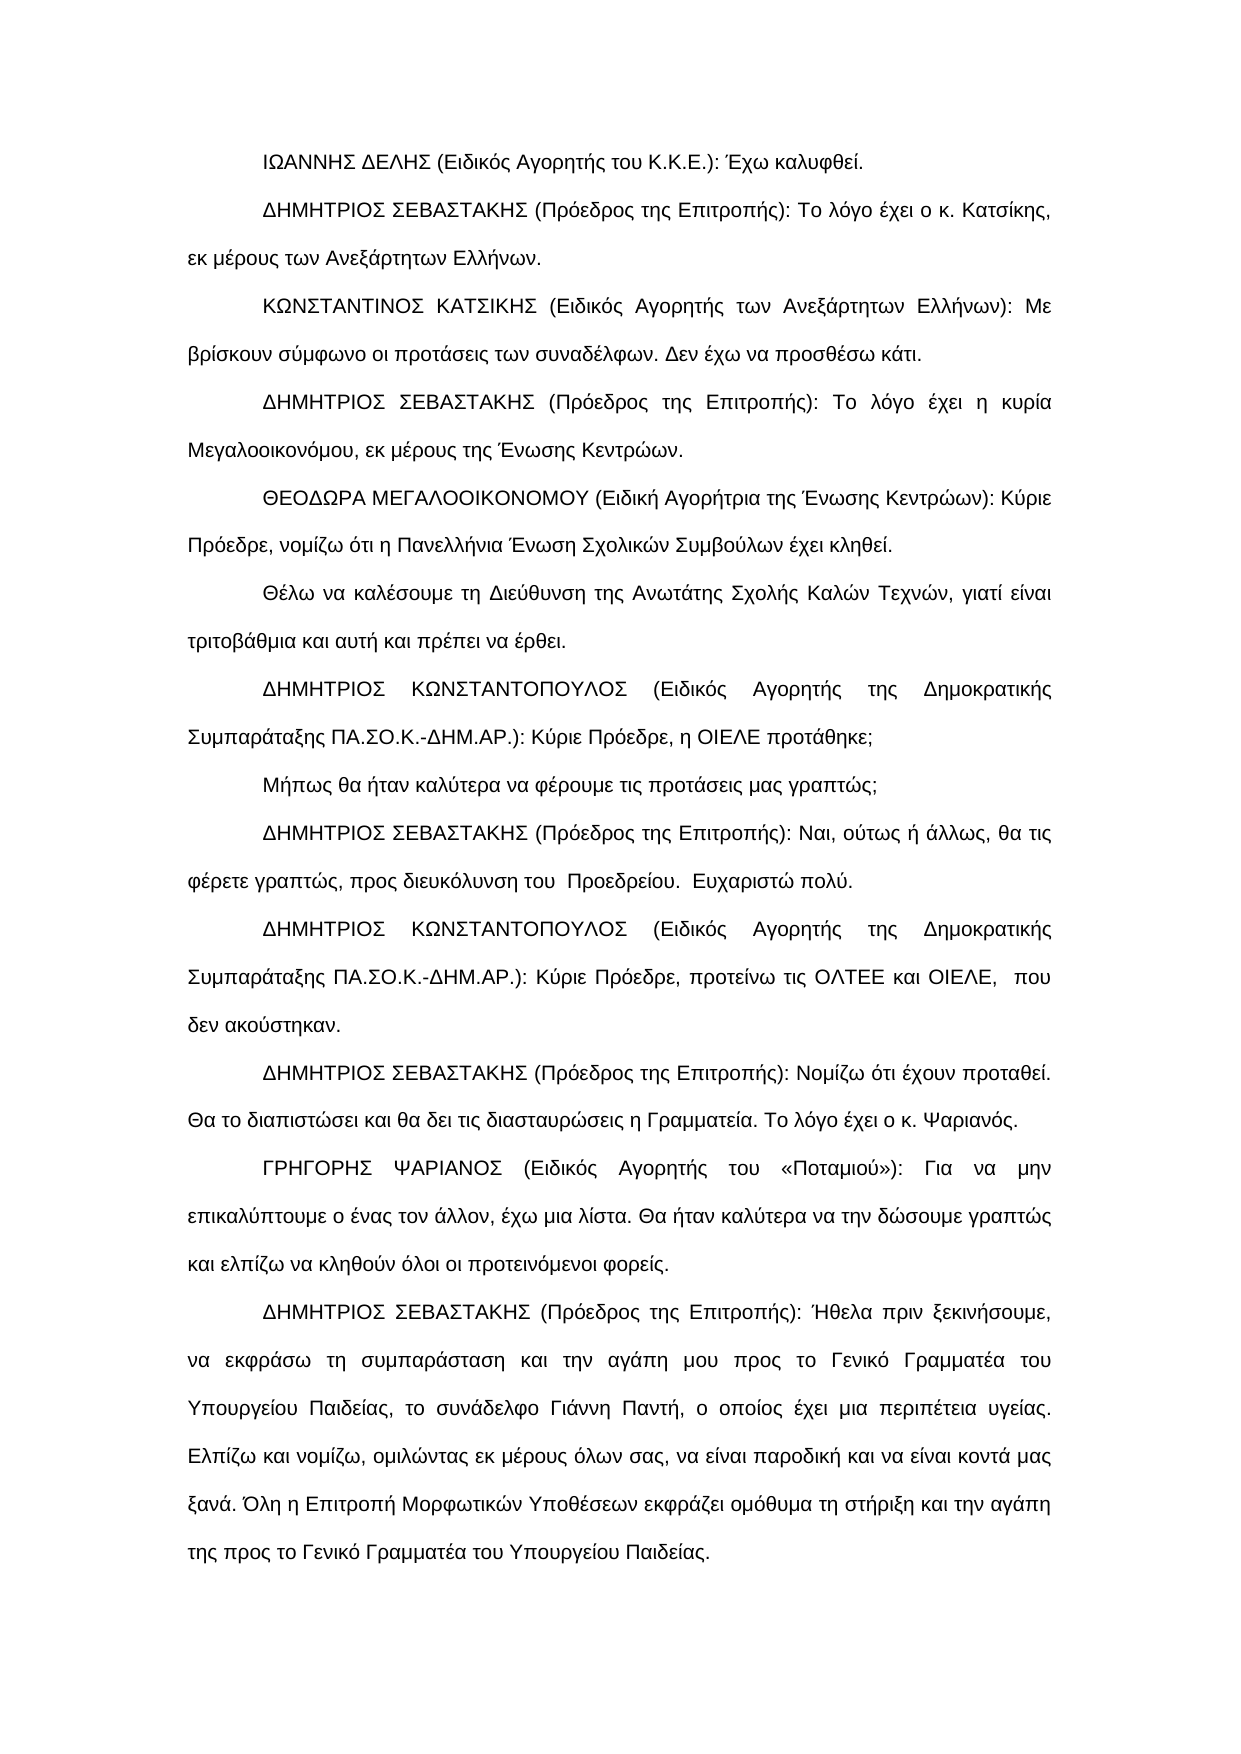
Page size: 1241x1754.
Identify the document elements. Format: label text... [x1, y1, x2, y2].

text ΔΗΜΗΤΡΙΟΣ ΣΕΒΑΣΤΑΚΗΣ (Πρόεδρος της Επιτροπής): Το λόγο έχει η κυρία Μεγαλοοικονόμου, εκ μέρους της Ένωσης Κεντρώων. [187, 389, 1053, 461]
text ΚΩΝΣΤΑΝΤΙΝΟΣ ΚΑΤΣΙΚΗΣ (Ειδικός Αγορητής των Ανεξάρτητων Ελλήνων): Με βρίσκουν σύμφωνο οι προτάσεις των συναδέλφων. Δεν έχω να προσθέσω κάτι. [187, 294, 1053, 366]
text ΔΗΜΗΤΡΙΟΣ ΚΩΝΣΤΑΝΤΟΠΟΥΛΟΣ (Ειδικός Αγορητής της Δημοκρατικής Συμπαράταξης ΠΑ.ΣΟ.Κ.-ΔΗΜ.ΑΡ.): Κύριε Πρόεδρε, η ΟΙΕΛΕ προτάθηκε; [187, 677, 1053, 749]
text ΔΗΜΗΤΡΙΟΣ ΣΕΒΑΣΤΑΚΗΣ (Πρόεδρος της Επιτροπής): Ναι, ούτως ή άλλως, θα τις φέρετε γραπτώς, προς διευκόλυνση του Προεδρείου. Ευχαριστώ πολύ. [187, 821, 1053, 893]
text ΓΡΗΓΟΡΗΣ ΨΑΡΙΑΝΟΣ (Ειδικός Αγορητής του «Ποταμιού»): Για να μην επικαλύπτουμε ο ένας τον άλλον, έχω μια λίστα. Θα ήταν καλύτερα να την δώσουμε γραπτώς και ελπίζω να κληθούν όλοι οι προτεινόμενοι φορείς. [187, 1156, 1053, 1276]
text ΔΗΜΗΤΡΙΟΣ ΣΕΒΑΣΤΑΚΗΣ (Πρόεδρος της Επιτροπής): Το λόγο έχει ο κ. Κατσίκης, εκ μέρους των Ανεξάρτητων Ελλήνων. [187, 198, 1053, 270]
text ΘΕΟΔΩΡΑ ΜΕΓΑΛΟΟΙΚΟΝΟΜΟΥ (Ειδική Αγορήτρια της Ένωσης Κεντρώων): Κύριε Πρόεδρε, νομίζω ότι η Πανελλήνια Ένωση Σχολικών Συμβούλων έχει κληθεί. [187, 485, 1053, 557]
text Θέλω να καλέσουμε τη Διεύθυνση της Ανωτάτης Σχολής Καλών Τεχνών, γιατί είναι τριτοβάθμια και αυτή και πρέπει να έρθει. [187, 581, 1053, 653]
text Μήπως θα ήταν καλύτερα να φέρουμε τις προτάσεις μας γραπτώς; [187, 773, 1053, 797]
text ΙΩΑΝΝΗΣ ΔΕΛΗΣ (Ειδικός Αγορητής του Κ.Κ.Ε.): Έχω καλυφθεί. [187, 150, 1053, 174]
text ΔΗΜΗΤΡΙΟΣ ΚΩΝΣΤΑΝΤΟΠΟΥΛΟΣ (Ειδικός Αγορητής της Δημοκρατικής Συμπαράταξης ΠΑ.ΣΟ.Κ.-ΔΗΜ.ΑΡ.): Κύριε Πρόεδρε, προτείνω τις ΟΛΤΕΕ και ΟΙΕΛΕ, που δεν ακούστηκαν. [187, 917, 1053, 1036]
text ΔΗΜΗΤΡΙΟΣ ΣΕΒΑΣΤΑΚΗΣ (Πρόεδρος της Επιτροπής): Ήθελα πριν ξεκινήσουμε, να εκφράσω τη συμπαράσταση και την αγάπη μου προς το Γενικό Γραμματέα του Υπουργείου Παιδείας, το συνάδελφο Γιάννη Παντή, ο οποίος έχει μια περιπέτεια υγείας. Ελπίζω και νομίζω, ομιλώντας εκ μέρους όλων σας, να είναι παροδική και να είναι κοντά μας ξανά. Όλη η Επιτροπή Μορφωτικών Υποθέσεων εκφράζει ομόθυμα τη στήριξη και την αγάπη της προς το Γενικό Γραμματέα του Υπουργείου Παιδείας. [187, 1300, 1053, 1563]
text ΔΗΜΗΤΡΙΟΣ ΣΕΒΑΣΤΑΚΗΣ (Πρόεδρος της Επιτροπής): Νομίζω ότι έχουν προταθεί. Θα το διαπιστώσει και θα δει τις διασταυρώσεις η Γραμματεία. Το λόγο έχει ο κ. Ψαριανός. [187, 1060, 1053, 1132]
